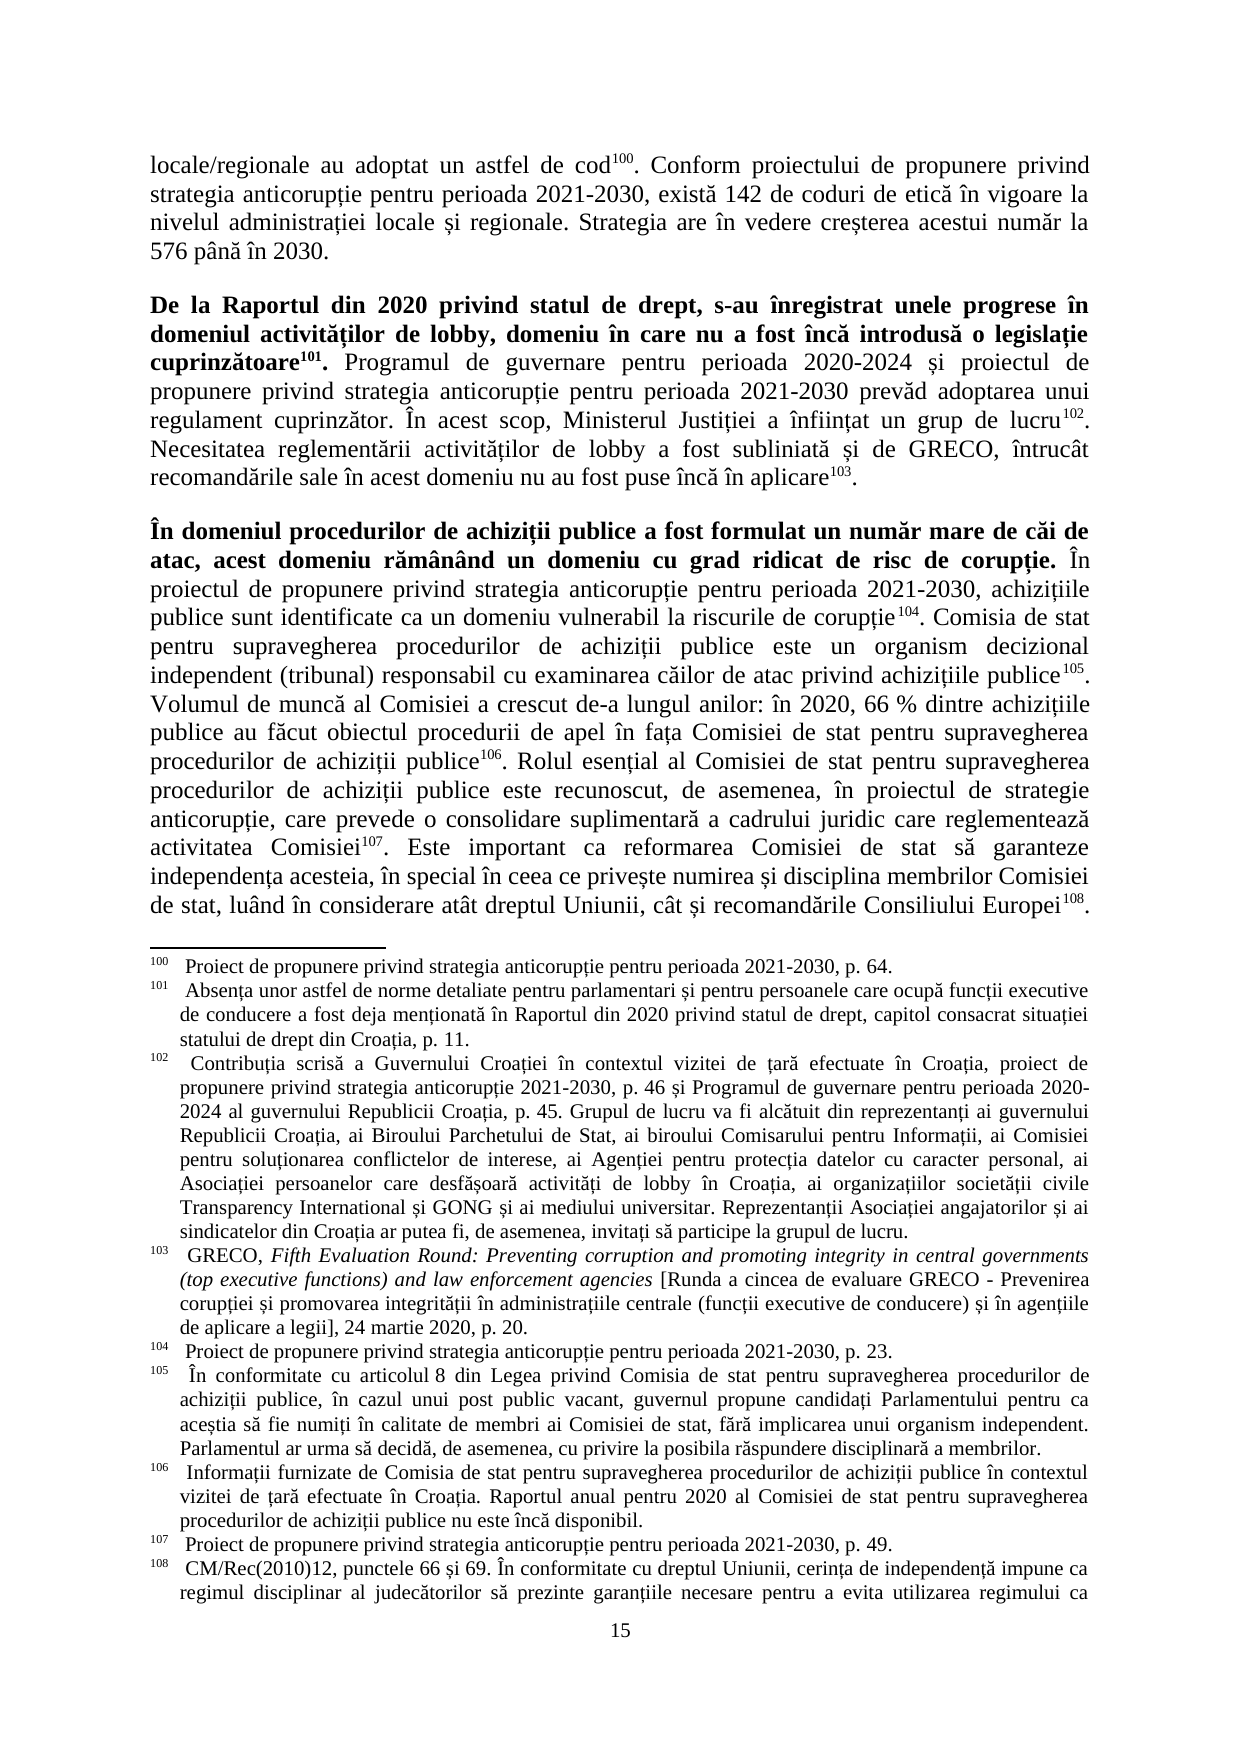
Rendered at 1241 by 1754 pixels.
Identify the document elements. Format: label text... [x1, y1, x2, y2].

text În domeniul procedurilor de achiziții publice a fost formulat un număr mare de căi de atac, acest domeniu rămânând un domeniu cu grad ridicat de risc de corupție. În proiectul de propunere privind strategia anticorupție pentru perioada 2021-2030, achizițiile publice sunt identificate ca un domeniu vulnerabil la riscurile de corupție. Comisia de stat pentru supravegherea procedurilor de achiziții publice este un organism decizional independent (tribunal) responsabil cu examinarea căilor de atac privind achizițiile publice. Volumul de muncă al Comisiei a crescut de-a lungul anilor: în 2020, 66 % dintre achizițiile publice au făcut obiectul procedurii de apel în fața Comisiei de stat pentru supravegherea procedurilor de achiziții publice. Rolul esențial al Comisiei de stat pentru supravegherea procedurilor de achiziții publice este recunoscut, de asemenea, în proiectul de strategie anticorupție, care prevede o consolidare suplimentară a cadrului juridic care reglementează activitatea Comisiei. Este important ca reformarea Comisiei de stat să garanteze independența acesteia, în special în ceea ce privește numirea și disciplina membrilor Comisiei de stat, luând în considerare atât dreptul Uniunii, cât și recomandările Consiliului Europei. În conformitate cu proiectul de strategie anticorupție pentru perioada 2021-2030, cadrul legislativ privind achizițiile publice va fi, de asemenea, îmbunătățit, prin consolidarea mecanismului de supraveghere și a transparenței procedurilor. [150, 516, 1090, 919]
text De la Raportul din 2020 privind statul de drept, s-au înregistrat unele progrese în domeniul activităților de lobby, domeniu în care nu a fost încă introdusă o legislație cuprinzătoare. Programul de guvernare pentru perioada 2020-2024 și proiectul de propunere privind strategia anticorupție pentru perioada 2021-2030 prevăd adoptarea unui regulament cuprinzător. În acest scop, Ministerul Justiției a înființat un grup de lucru. Necesitatea reglementării activităților de lobby a fost subliniată și de GRECO, întrucât recomandările sale în acest domeniu nu au fost puse încă în aplicare. [150, 290, 1090, 491]
text Există un cod de etică pentru funcționarii de la nivel central, însă codurile de etică pentru funcționarii de la nivel local și regional sunt absente în cele mai multe cazuri. Codul de etică pentru funcționarii publici de la nivel central există încă din 2011. Cu toate acestea, la nivel local, funcționarii publici au propriul cod de etică numai dacă autoritățile locale/regionale au adoptat un astfel de cod. Conform proiectului de propunere privind strategia anticorupție pentru perioada 2021-2030, există 142 de coduri de etică în vigoare la nivelul administrației locale și regionale. Strategia are în vedere creșterea acestui număr la 576 până în 2030. [150, 150, 1090, 265]
